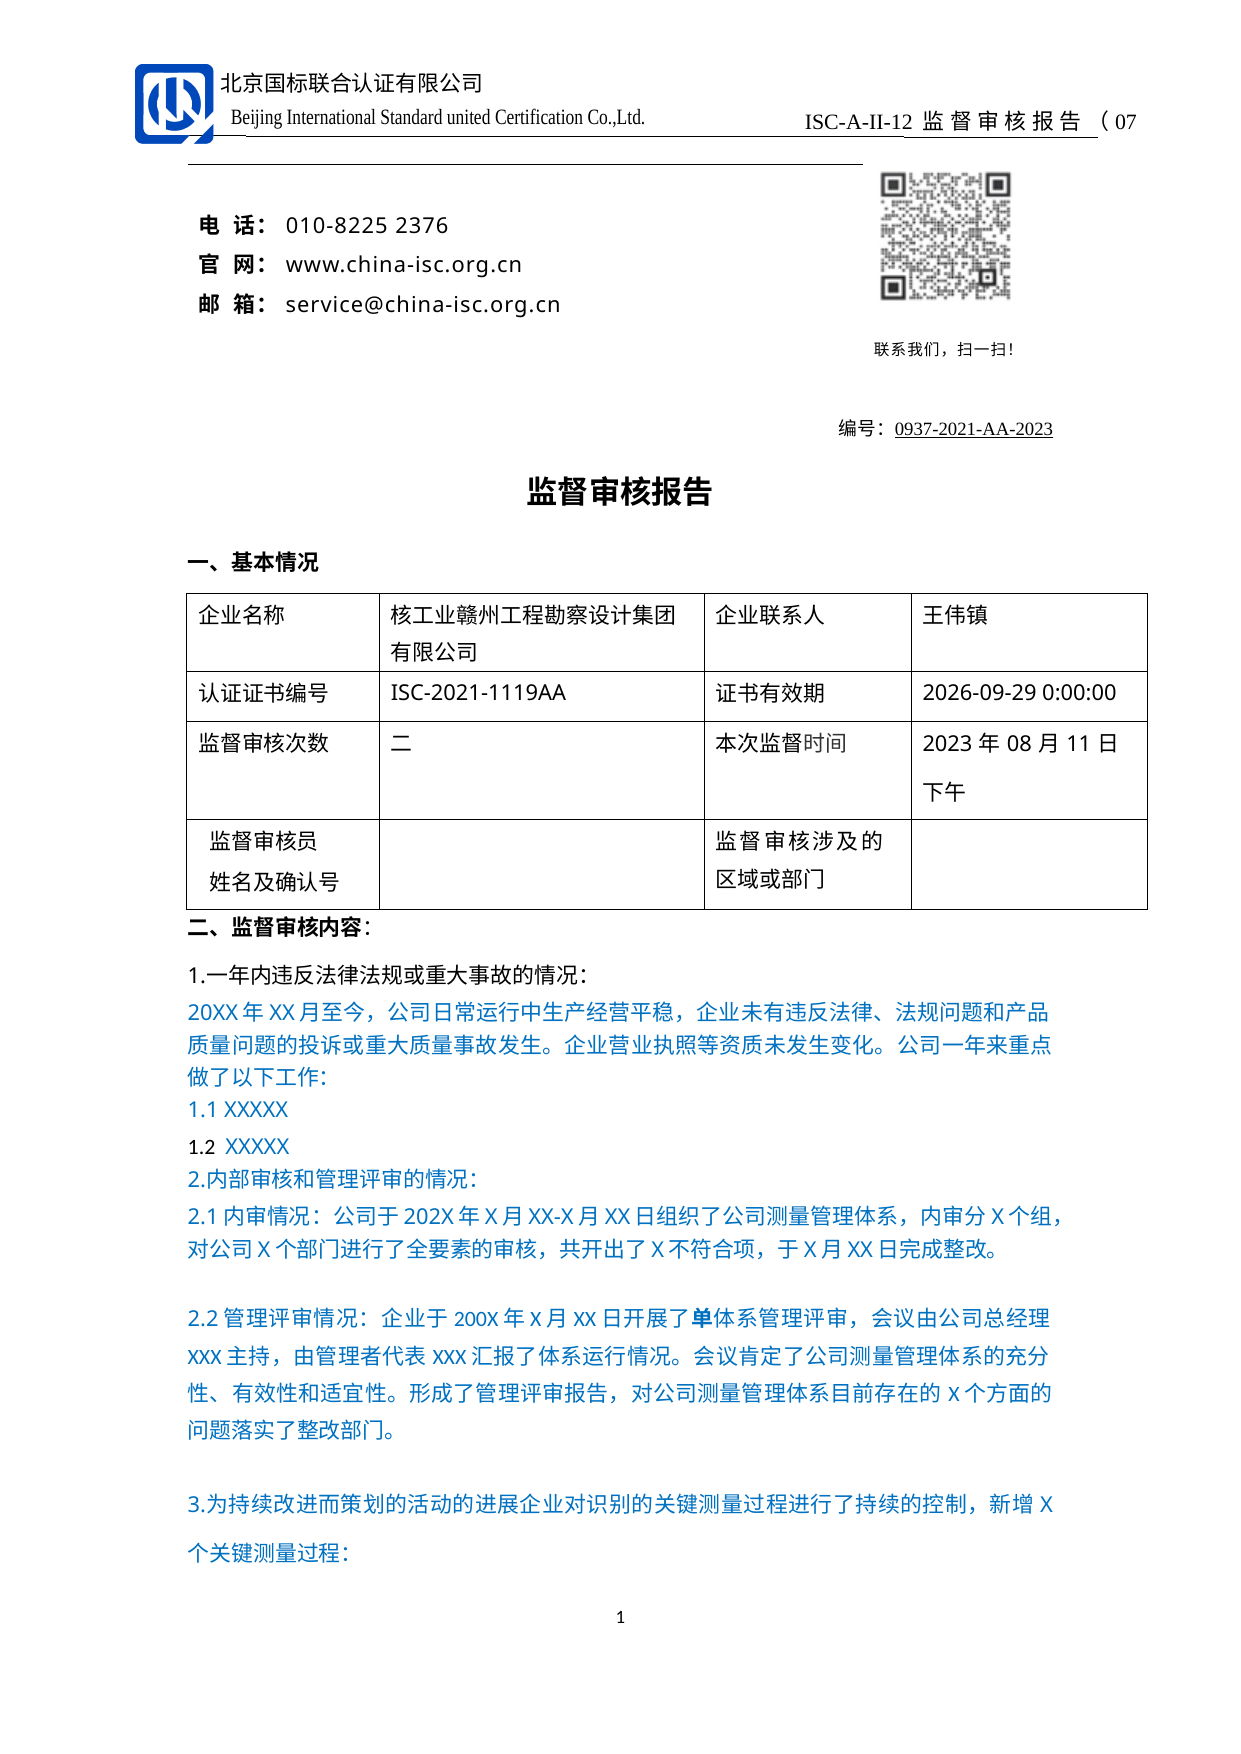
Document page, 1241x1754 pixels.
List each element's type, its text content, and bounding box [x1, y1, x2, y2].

table_cell 本次监督时间 [705, 722, 911, 819]
text 1.2 XXXXX [187, 1129, 1053, 1162]
text 一、基本情况 [187, 544, 1053, 577]
table_header 王伟镇 [912, 594, 1147, 671]
text 20XX年XX月至今，公司日常运行中生产经营平稳，企业未有违反法律、法规问题和产品质量问题的投诉或重大质量事故发生。企业营业执照等资质未发生变化。公司一年来重点做了以下工作： [187, 995, 1053, 1092]
text 2.内部审核和管理评审的情况： [187, 1162, 1053, 1194]
table_cell 认证证书编号 [187, 672, 379, 721]
picture [873, 167, 1019, 310]
table_cell 地 址： 北京市朝阳区北苑路168号1号楼16层1603 电 话： 010-8225 2376 官 网： www.china-isc.org.cn 邮 箱： service@china-isc.org.cn [188, 165, 862, 368]
table_header 核工业赣州工程勘察设计集团有限公司 [380, 594, 704, 671]
picture [135, 64, 214, 144]
text 1.1 XXXXX [187, 1092, 1053, 1125]
text 2.2管理评审情况：企业于200X年X月XX日开展了单体系管理评审，会议由公司总经理XXX主持，由管理者代表XXX汇报了体系运行情况。会议肯定了公司测量管理体系的充分性、有效性和适宜性。形成了管理评审报告，对公司测量管理体系目前存在的X个方面的问题落实了整改部门。 [187, 1301, 1053, 1445]
table_cell 2026-09-29 0:00:00 [912, 672, 1147, 721]
table_cell 2023年08月11日 下午 [912, 722, 1147, 819]
text 3.为持续改进而策划的活动的进展企业对识别的关键测量过程进行了持续的控制，新增X个关键测量过程： [187, 1487, 1053, 1568]
table_cell 监督审核员 姓名及确认号 [187, 820, 379, 908]
text 编号：0937-2021-AA-2023 [187, 411, 1053, 443]
text 1.一年内违反法律法规或重大事故的情况： [187, 958, 1053, 990]
table_cell 二 [380, 722, 704, 819]
table_cell [912, 820, 1147, 908]
table_cell [380, 820, 704, 908]
table_cell ISC-2021-1119AA [380, 672, 704, 721]
text 监督审核报告 [187, 457, 1053, 522]
table_cell 监督审核次数 [187, 722, 379, 819]
table_header 企业联系人 [705, 594, 911, 671]
text 二、监督审核内容： [187, 910, 1053, 942]
table_header 企业名称 [187, 594, 379, 671]
table_cell 监督审核涉及的区域或部门 [705, 820, 911, 908]
text 2.1内审情况：公司于202X年X月XX-X月XX日组织了公司测量管理体系，内审分X个组，对公司X个部门进行了全要素的审核，共开出了X不符合项，于X月XX日完成整改。 [187, 1199, 1053, 1264]
table_cell 证书有效期 [705, 672, 911, 721]
